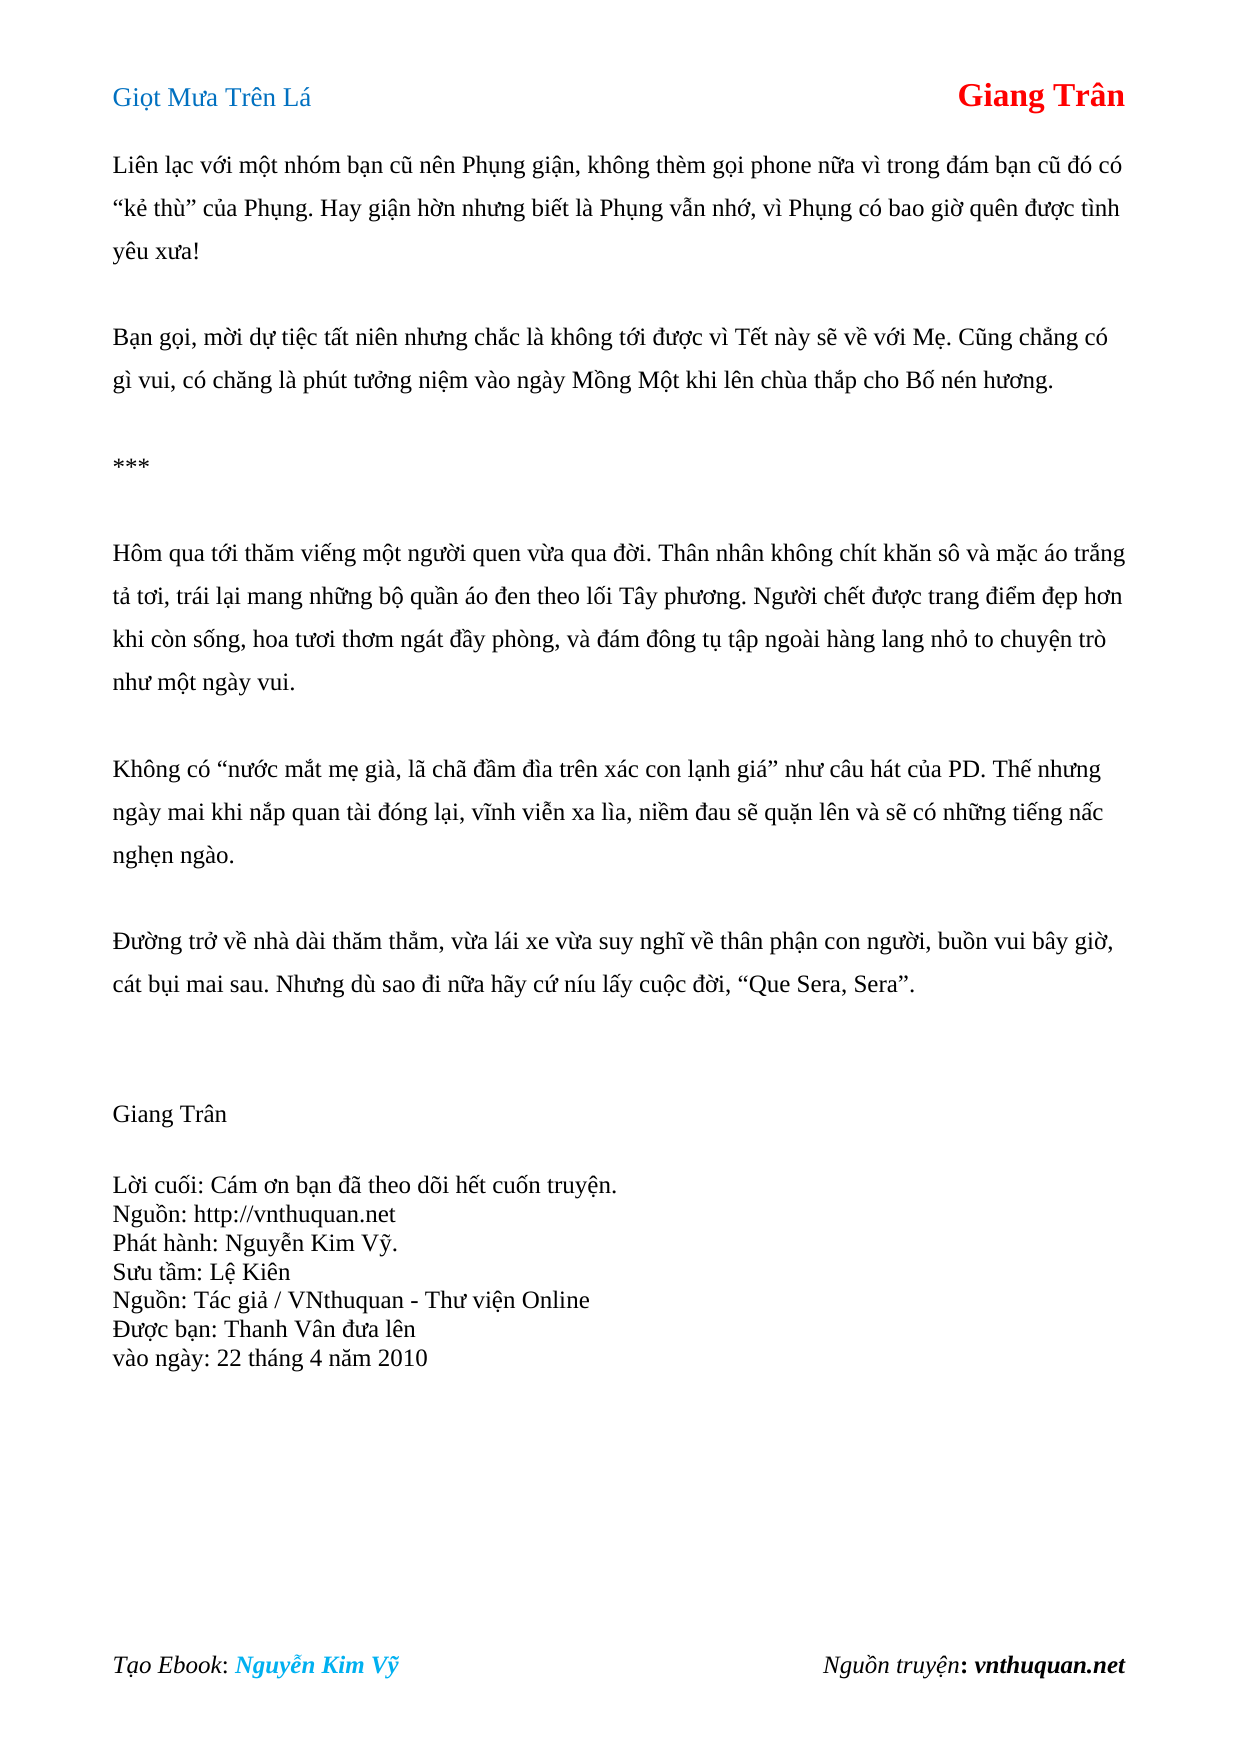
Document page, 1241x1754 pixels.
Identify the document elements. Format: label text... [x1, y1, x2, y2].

text Lời cuối: Cám ơn bạn đã theo dõi hết cuốn truyện. Nguồn: http://vnthuquan.net Phát hành: Nguyễn Kim Vỹ. Sưu tầm: Lệ Kiên Nguồn: Tác giả / VNthuquan - Thư viện Online Được bạn: Thanh Vân đưa lên vào ngày: 22 tháng 4 năm 2010 [112, 1142, 1128, 1372]
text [112, 150, 1128, 1127]
